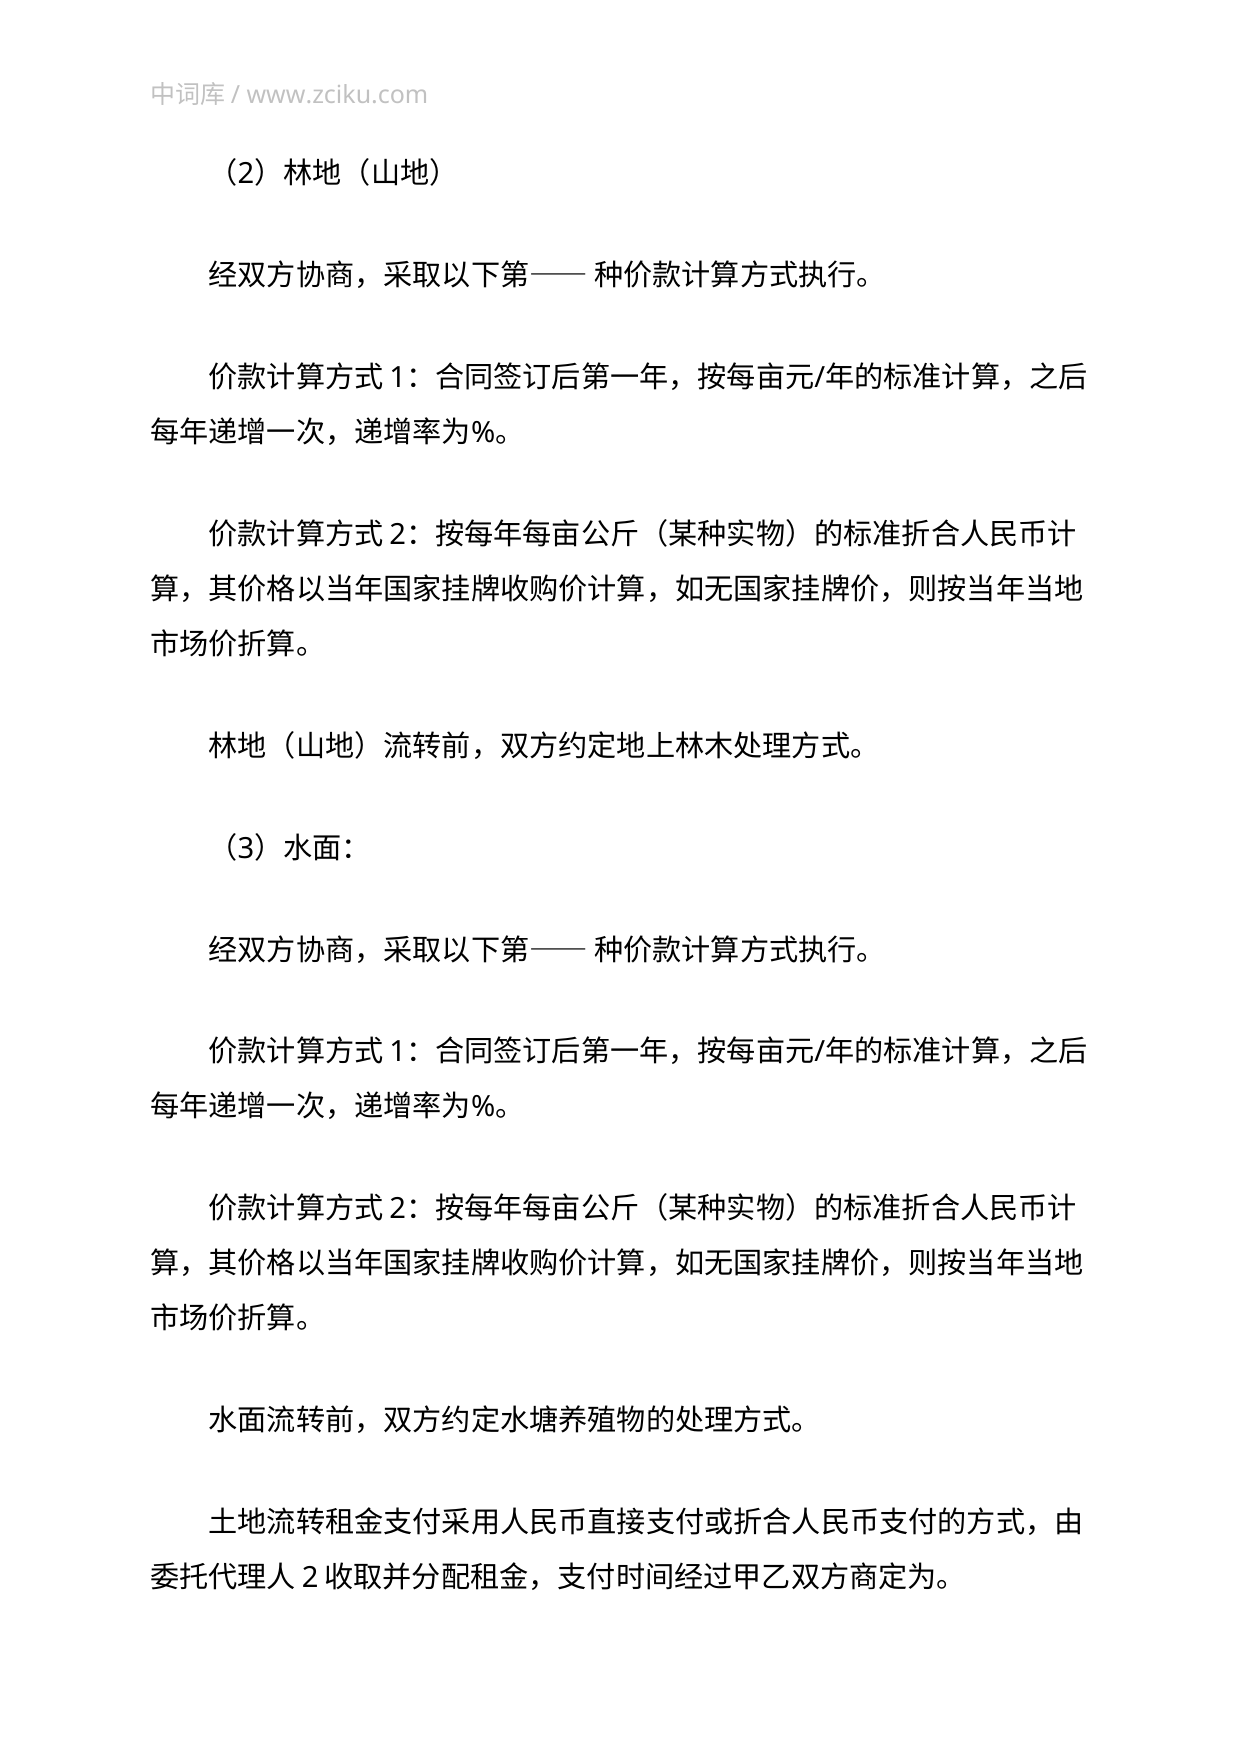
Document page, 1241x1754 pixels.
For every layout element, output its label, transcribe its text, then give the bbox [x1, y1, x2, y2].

text 林地（山地）流转前，双方约定地上林木处理方式。 [150, 722, 1090, 765]
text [150, 354, 1090, 451]
text 经双方协商，采取以下第—— 种价款计算方式执行。 [150, 926, 1090, 968]
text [150, 511, 1090, 663]
text 水面流转前，双方约定水塘养殖物的处理方式。 [150, 1397, 1090, 1439]
text （2）林地（山地） [150, 150, 1090, 192]
text 土地流转租金支付采用人民币直接支付或折合人民币支付的方式，由委托代理人2收取并分配租金，支付时间经过甲乙双方商定为。 [150, 1498, 1090, 1596]
text 价款计算方式1：合同签订后第一年，按每亩元/年的标准计算，之后每年递增一次，递增率为%。 [150, 1028, 1090, 1125]
text 经双方协商，采取以下第—— 种价款计算方式执行。 [150, 252, 1090, 294]
text 价款计算方式2：按每年每亩公斤（某种实物）的标准折合人民币计算，其价格以当年国家挂牌收购价计算，如无国家挂牌价，则按当年当地市场价折算。 [150, 1185, 1090, 1337]
text （3）水面： [150, 824, 1090, 867]
